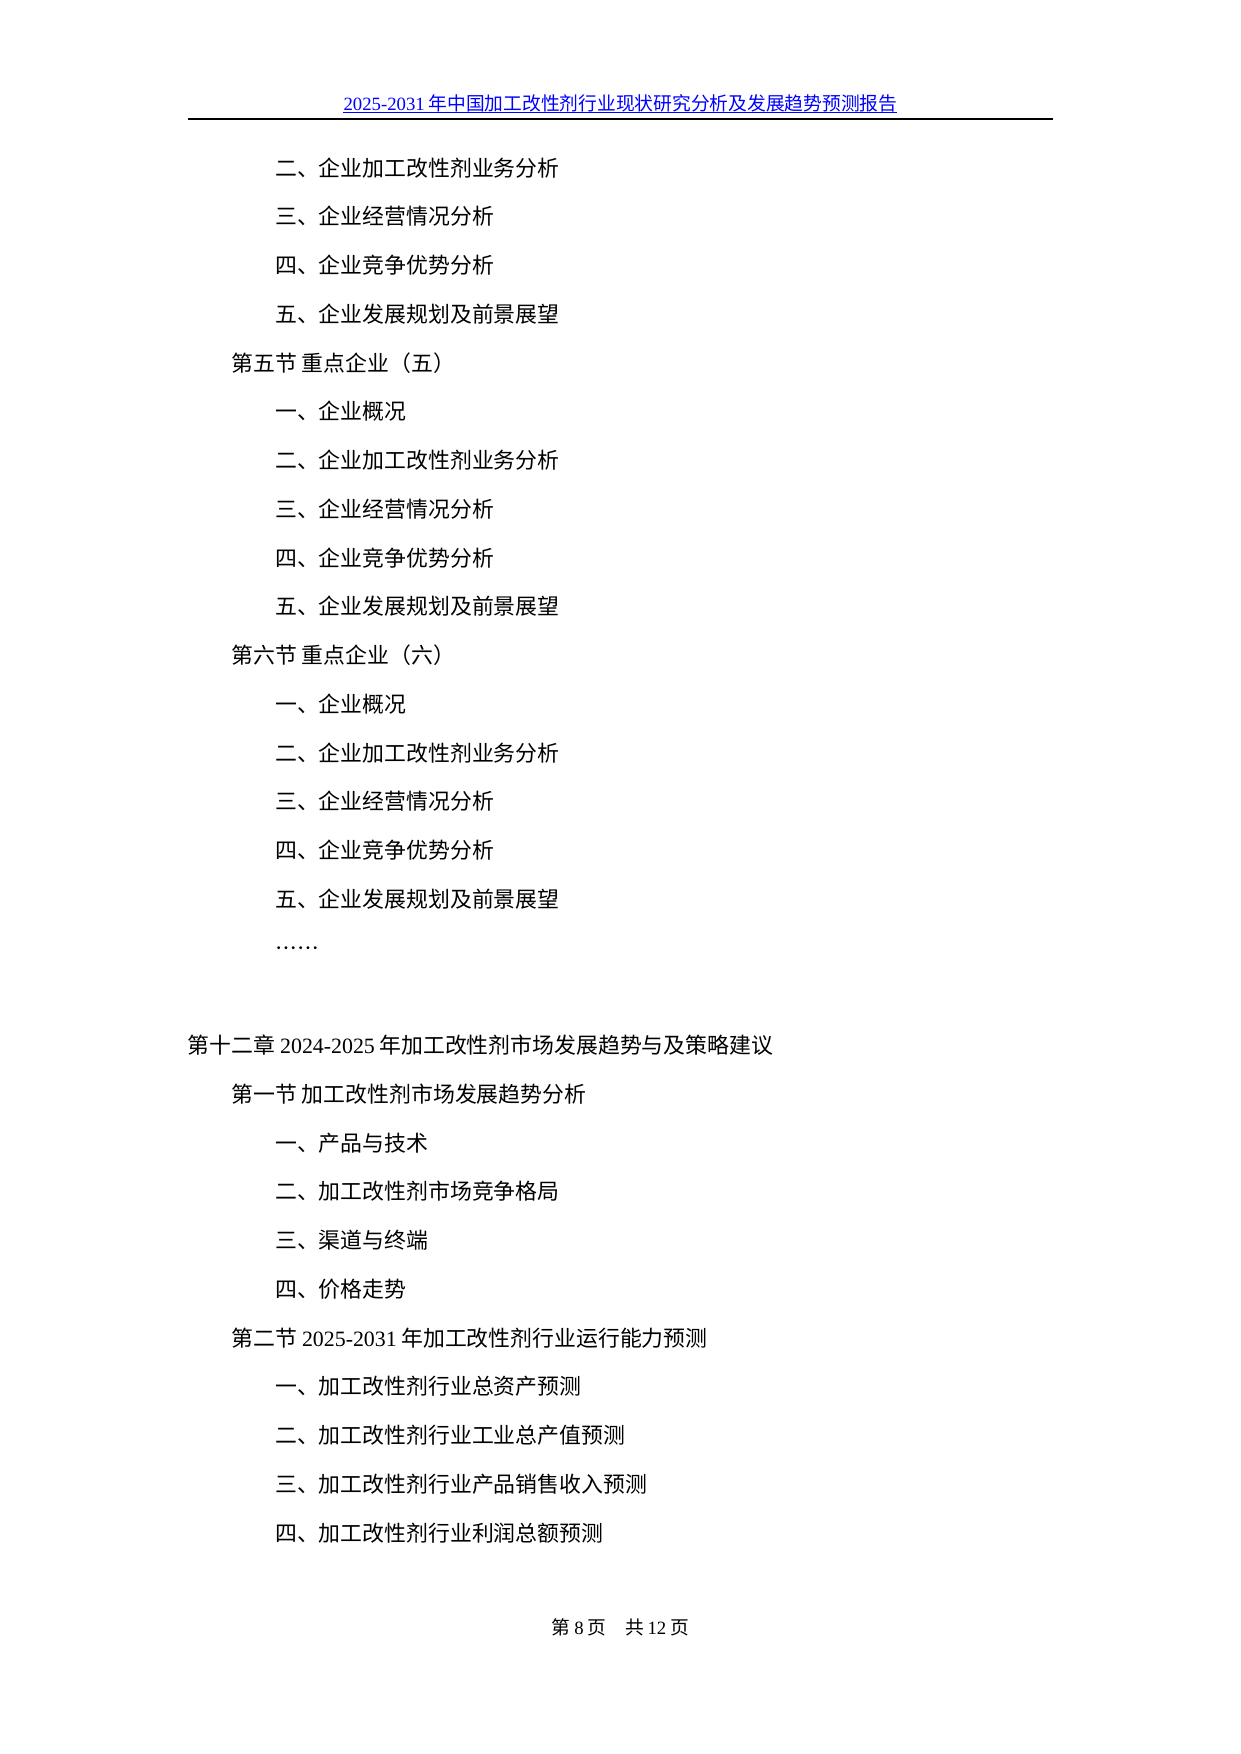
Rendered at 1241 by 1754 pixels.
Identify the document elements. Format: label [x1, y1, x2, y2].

text [187, 150, 1053, 1548]
